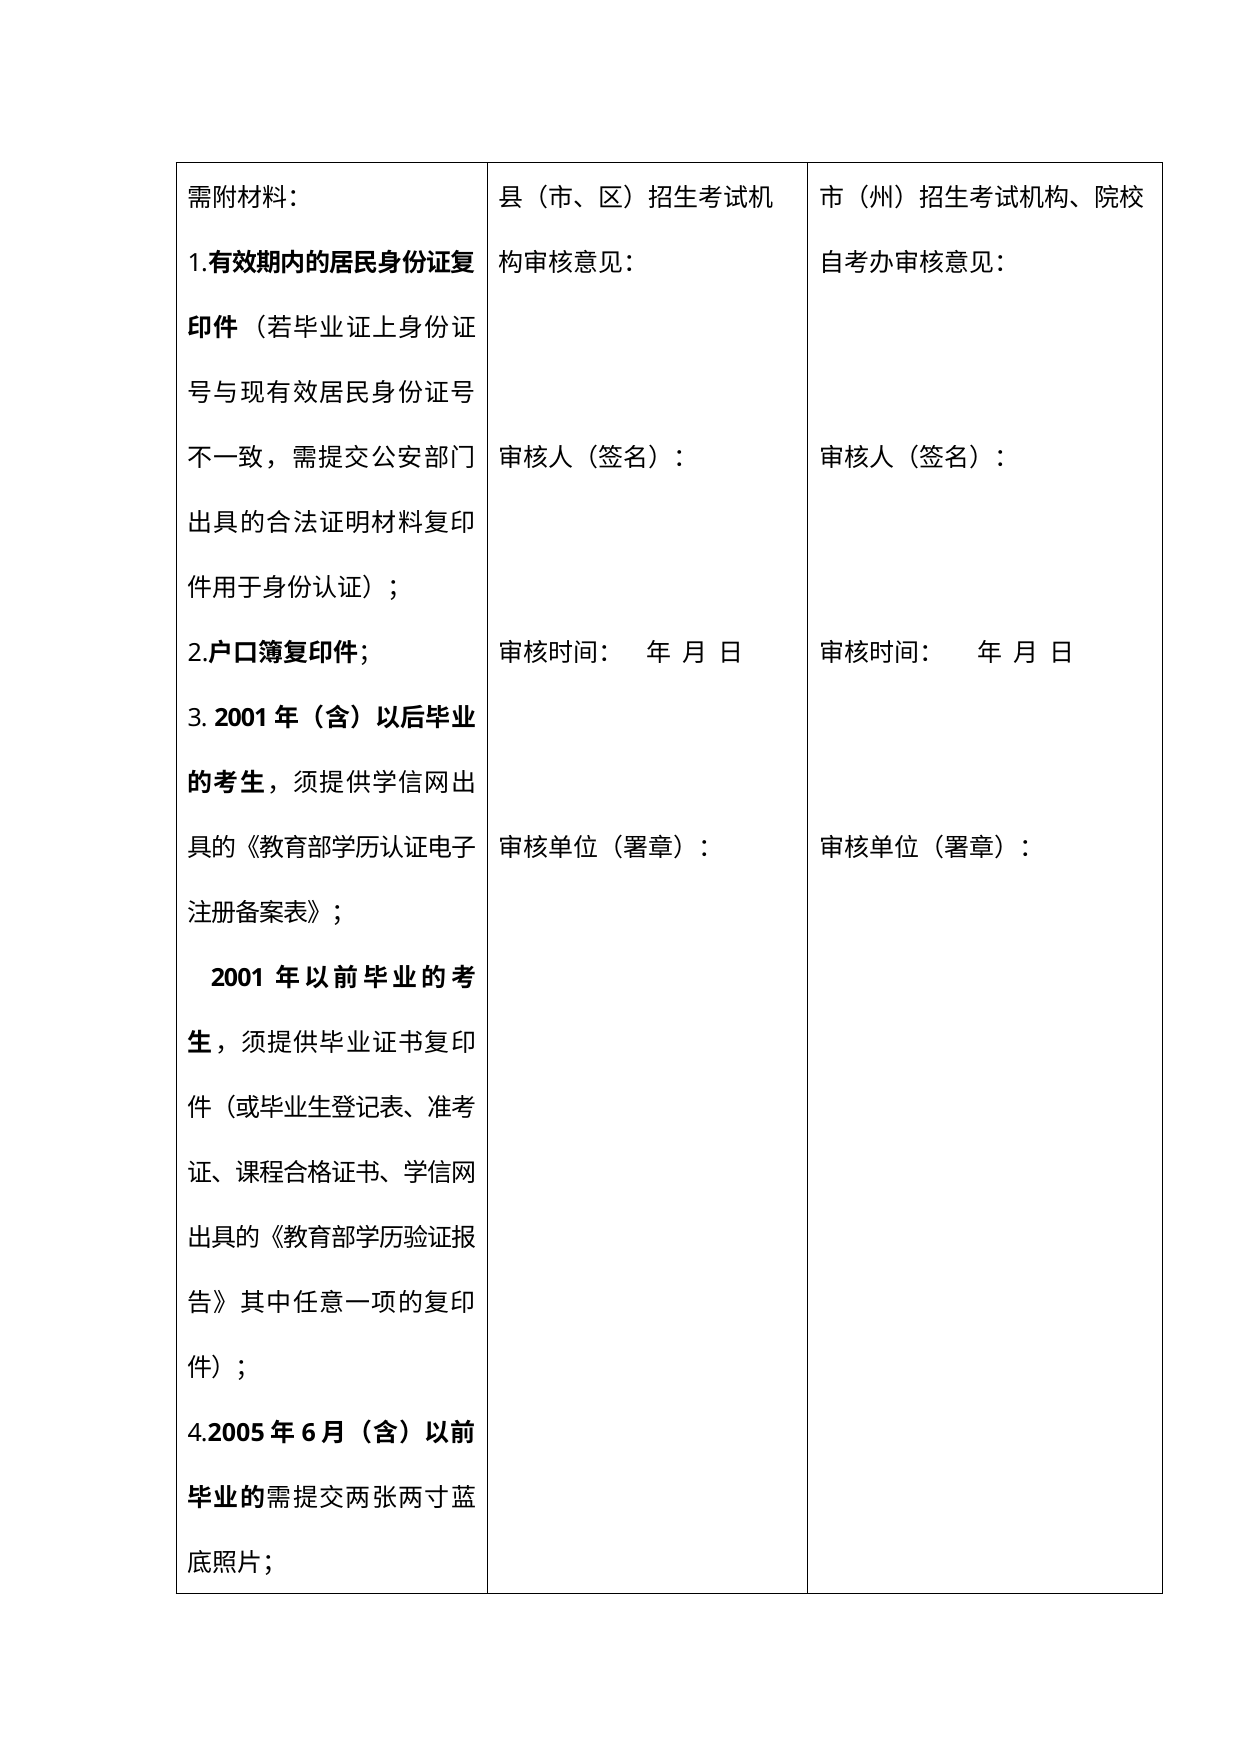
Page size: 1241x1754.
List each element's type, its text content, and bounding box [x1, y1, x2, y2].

table_cell 县（市、区）招生考试机构审核意见： 审核人（签名）： 审核时间： 年 月 日 审核单位（署章）： [488, 163, 807, 1593]
table_cell 市（州）招生考试机构、院校自考办审核意见： 审核人（签名）： 审核时间： 年 月 日 审核单位（署章）： [808, 163, 1162, 1593]
table_cell 需附材料： 1.有效期内的居民身份证复印件（若毕业证上身份证号与现有效居民身份证号不一致，需提交公安部门出具的合法证明材料复印件用于身份认证）； 2.户口簿复印件； 3. 2001年（含）以后毕业的考生，须提供学信网出具的《教育部学历认证电子注册备案表》； 2001年以前毕业的考生，须提供毕业证书复印件（或毕业生登记表、准考证、课程合格证书、学信网出具的《教育部学历验证报告》其中任意一项的复印件）； 4.2005年6月（含）以前毕业的需提交两张两寸蓝底照片； [177, 163, 487, 1593]
